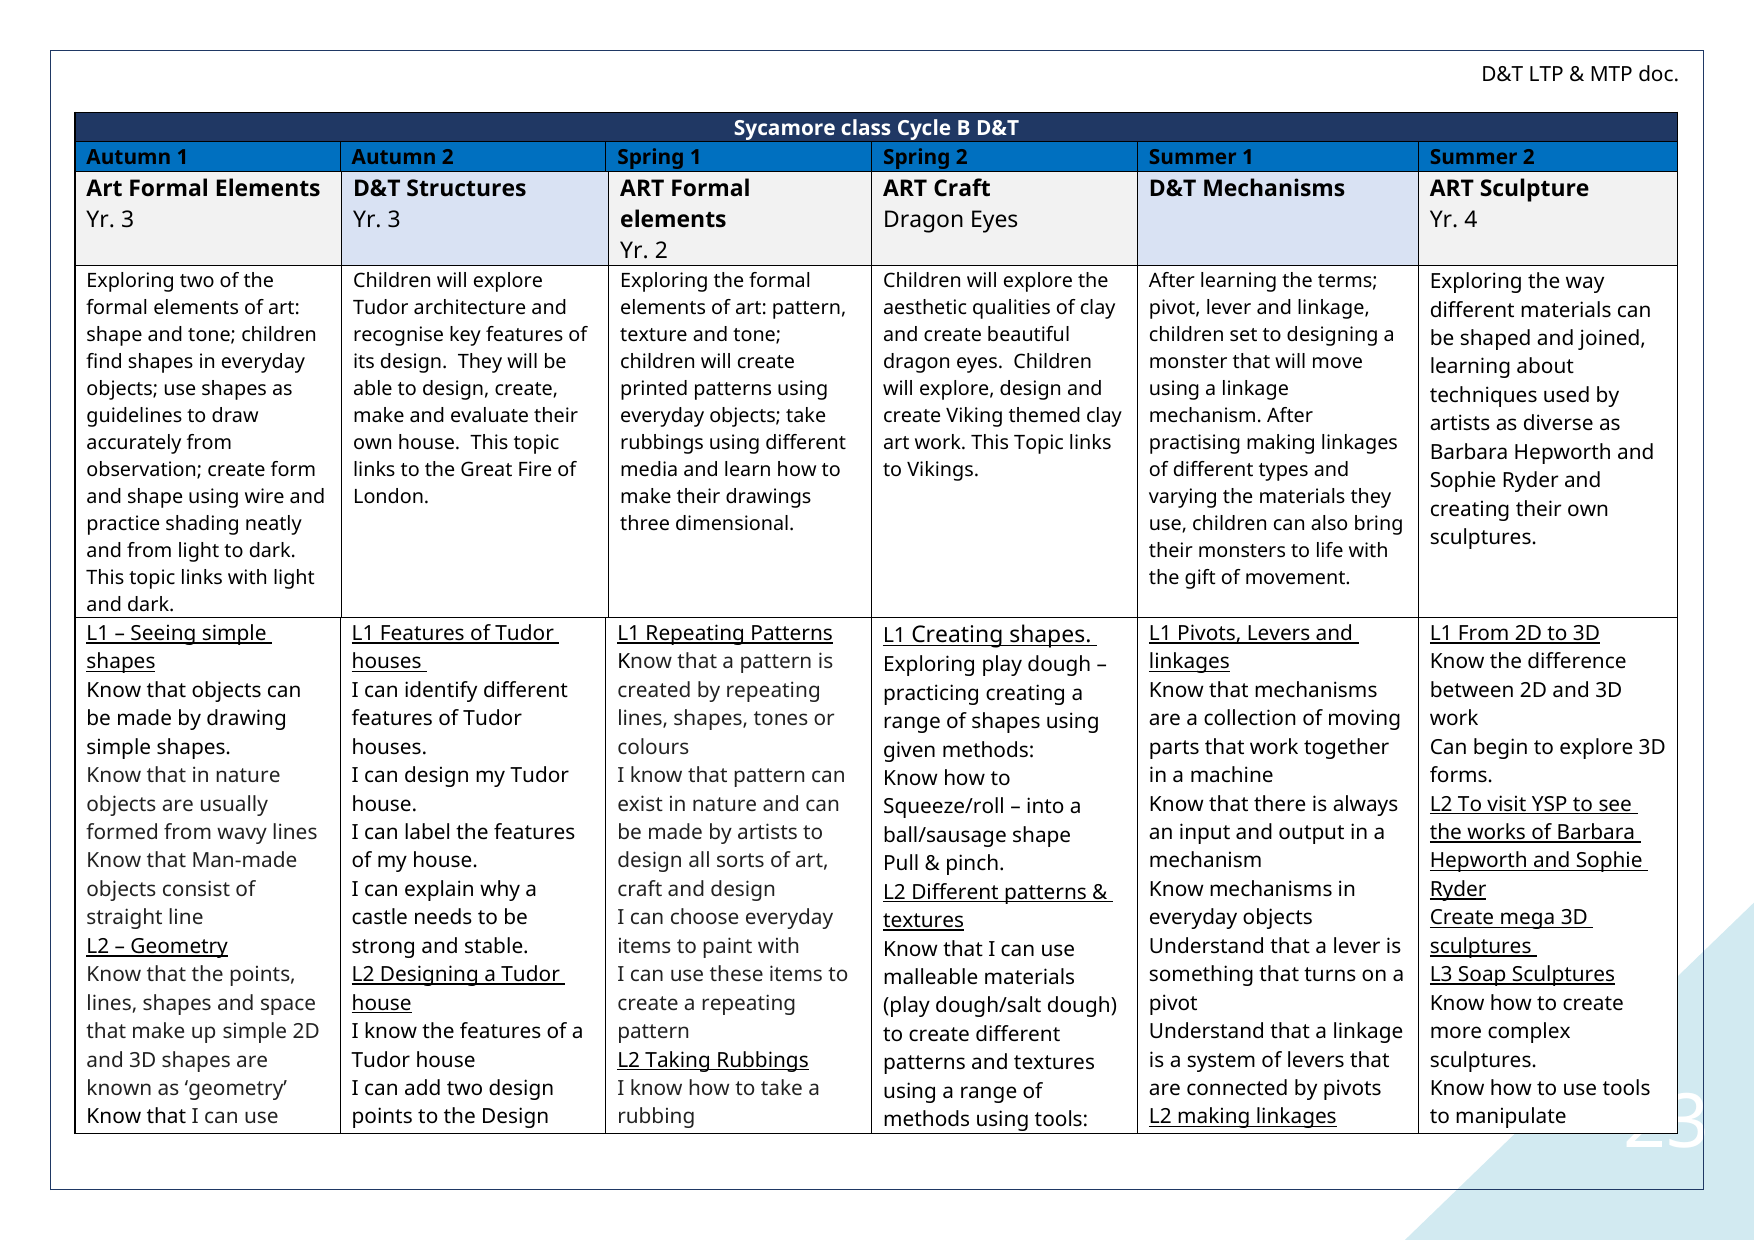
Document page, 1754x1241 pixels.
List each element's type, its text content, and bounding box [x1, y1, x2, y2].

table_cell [76, 618, 340, 1133]
table_cell Autumn 1 [76, 142, 340, 171]
table_cell Exploring the formal elements of art: pattern, texture and tone; children will create printed patterns using everyday objects; take rubbings using different media and learn how to make their drawings three dimensional. [609, 266, 871, 617]
table_cell Children will explore Tudor architecture and recognise key features of its design. They will be able to design, create, make and evaluate their own house. This topic links to the Great Fire of London. [342, 266, 608, 617]
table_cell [606, 618, 871, 1133]
table_cell Summer 1 [1138, 142, 1418, 171]
table_cell Art Formal Elements Yr. 3 [76, 172, 341, 265]
table_cell ART Formal elements Yr. 2 [609, 172, 871, 265]
table_cell D&T Structures Yr. 3 [342, 172, 608, 265]
table_cell Spring 1 [606, 142, 871, 171]
table_cell ART Craft Dragon Eyes [872, 172, 1137, 265]
table_cell ART Sculpture Yr. 4 [1419, 172, 1677, 265]
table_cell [341, 618, 605, 1133]
table_cell Spring 2 [872, 142, 1137, 171]
table_cell D&T Mechanisms [1138, 172, 1418, 265]
table_cell After learning the terms; pivot, lever and linkage, children set to designing a monster that will move using a linkage mechanism. After practising making linkages of different types and varying the materials they use, children can also bring their monsters to life with the gift of movement. [1138, 266, 1418, 617]
table_cell Summer 2 [1419, 142, 1677, 171]
table_cell Exploring two of the formal elements of art: shape and tone; children find shapes in everyday objects; use shapes as guidelines to draw accurately from observation; create form and shape using wire and practice shading neatly and from light to dark. This topic links with light and dark. [76, 266, 341, 617]
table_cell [1419, 618, 1677, 1133]
table_cell Autumn 2 [341, 142, 605, 171]
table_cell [872, 618, 1137, 1133]
table_cell Children will explore the aesthetic qualities of clay and create beautiful dragon eyes. Children will explore, design and create Viking themed clay art work. This Topic links to Vikings. [872, 266, 1137, 617]
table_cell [1138, 618, 1418, 1133]
table_cell Exploring the way different materials can be shaped and joined, learning about techniques used by artists as diverse as Barbara Hepworth and Sophie Ryder and creating their own sculptures. [1419, 266, 1677, 617]
table_header Sycamore class Cycle B D&T [76, 113, 1677, 141]
